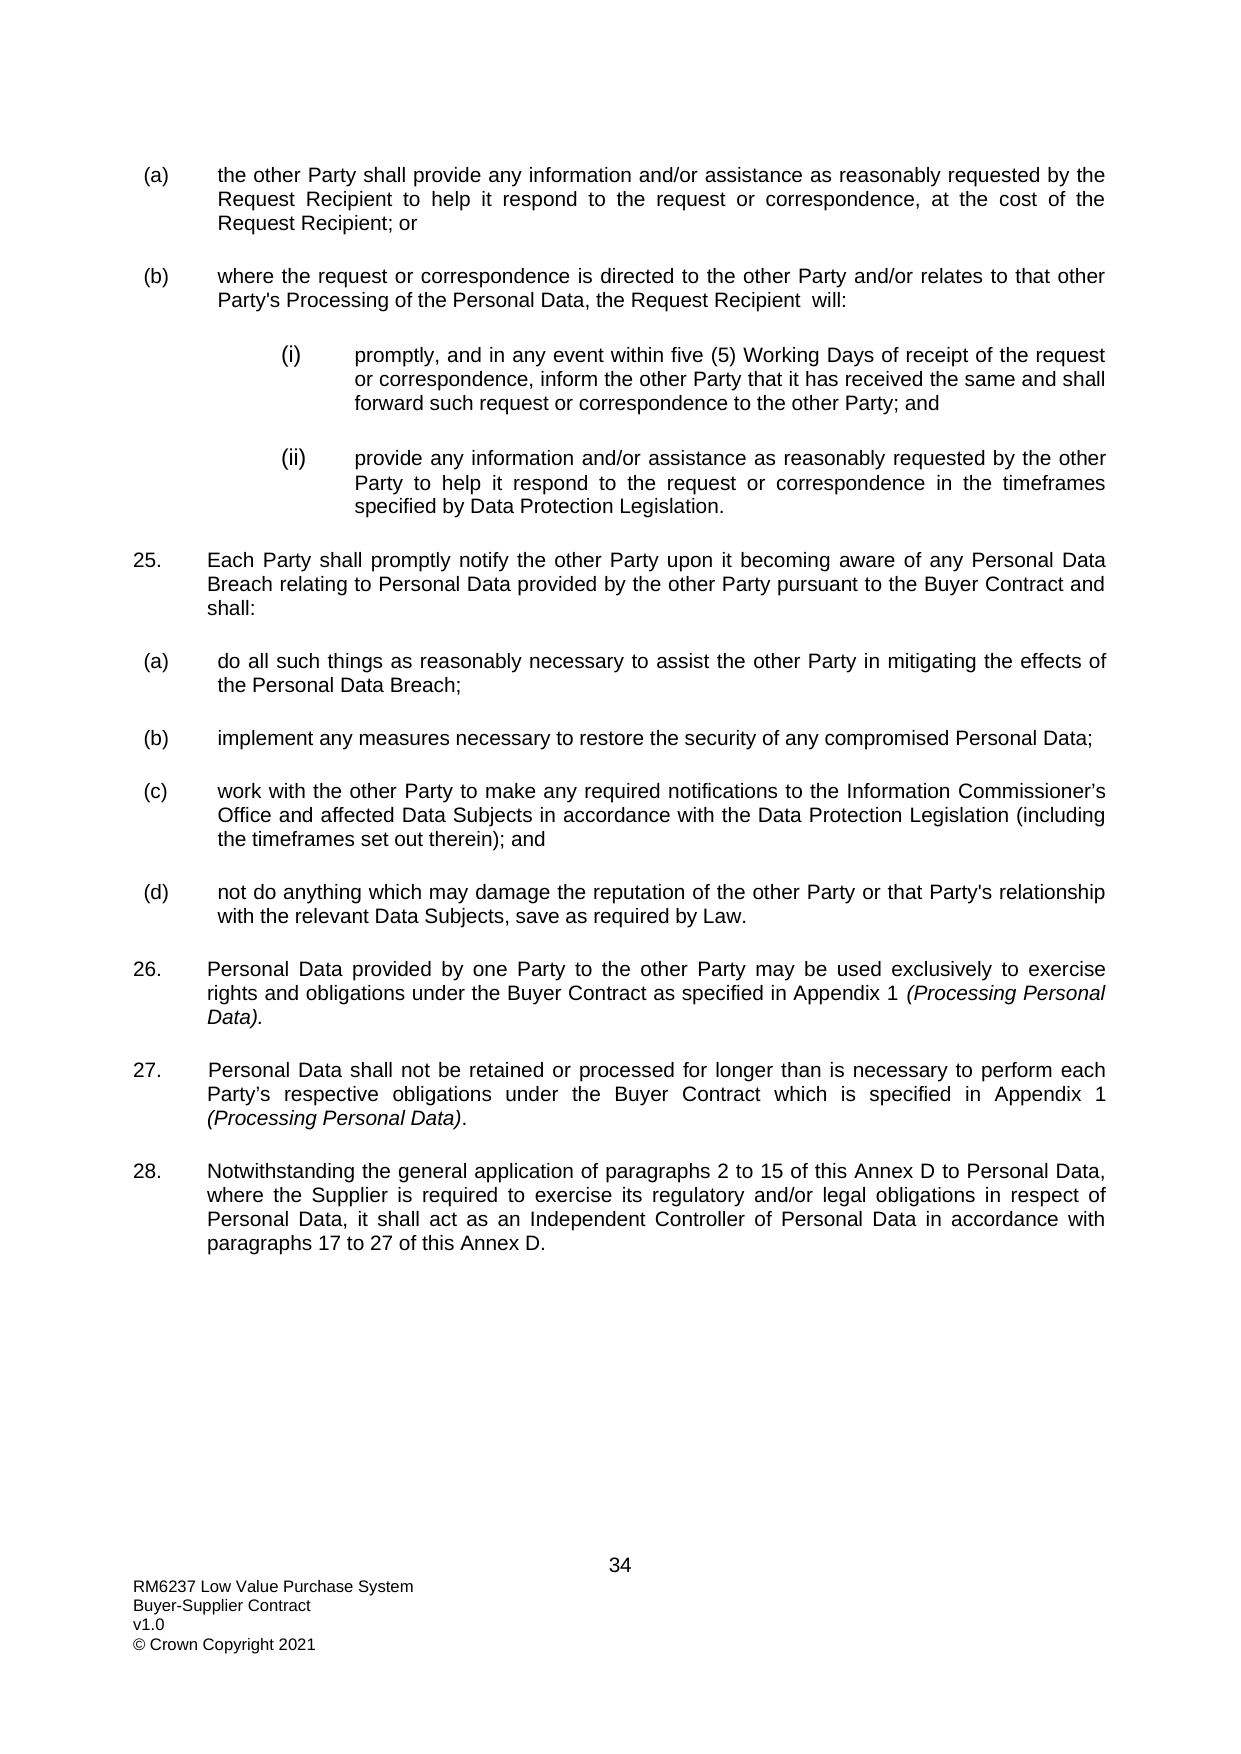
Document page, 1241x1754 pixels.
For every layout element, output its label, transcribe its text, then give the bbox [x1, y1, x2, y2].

list Personal Data provided by one Party to the other Party may be used exclusively to exercise rights and obligations under the Buyer Contract as specified in Appendix 1 (Processing Personal Data). [133, 957, 1107, 1029]
list where the request or correspondence is directed to the other Party and/or relates to that other Party's Processing of the Personal Data, the Request Recipient will: [143, 263, 1107, 311]
list Each Party shall promptly notify the other Party upon it becoming aware of any Personal Data Breach relating to Personal Data provided by the other Party pursuant to the Buyer Contract and shall: [133, 547, 1107, 619]
list provide any information and/or assistance as reasonably requested by the other Party to help it respond to the request or correspondence in the timeframes specified by Data Protection Legislation. [281, 444, 1107, 518]
list Personal Data shall not be retained or processed for longer than is necessary to perform each Party’s respective obligations under the Buyer Contract which is specified in Appendix 1 (Processing Personal Data). [133, 1058, 1107, 1130]
list implement any measures necessary to restore the security of any compromised Personal Data; [143, 726, 1107, 749]
list not do anything which may damage the reputation of the other Party or that Party's relationship with the relevant Data Subjects, save as required by Law. [143, 880, 1107, 928]
list promptly, and in any event within five (5) Working Days of receipt of the request or correspondence, inform the other Party that it has received the same and shall forward such request or correspondence to the other Party; and [281, 341, 1107, 415]
list do all such things as reasonably necessary to assist the other Party in mitigating the effects of the Personal Data Breach; [143, 648, 1107, 696]
list the other Party shall provide any information and/or assistance as reasonably requested by the Request Recipient to help it respond to the request or correspondence, at the cost of the Request Recipient; or [143, 162, 1107, 234]
list Notwithstanding the general application of paragraphs 2 to 15 of this Annex D to Personal Data, where the Supplier is required to exercise its regulatory and/or legal obligations in respect of Personal Data, it shall act as an Independent Controller of Personal Data in accordance with paragraphs 17 to 27 of this Annex D. [133, 1159, 1107, 1255]
list work with the other Party to make any required notifications to the Information Commissioner’s Office and affected Data Subjects in accordance with the Data Protection Legislation (including the timeframes set out therein); and [143, 779, 1107, 851]
